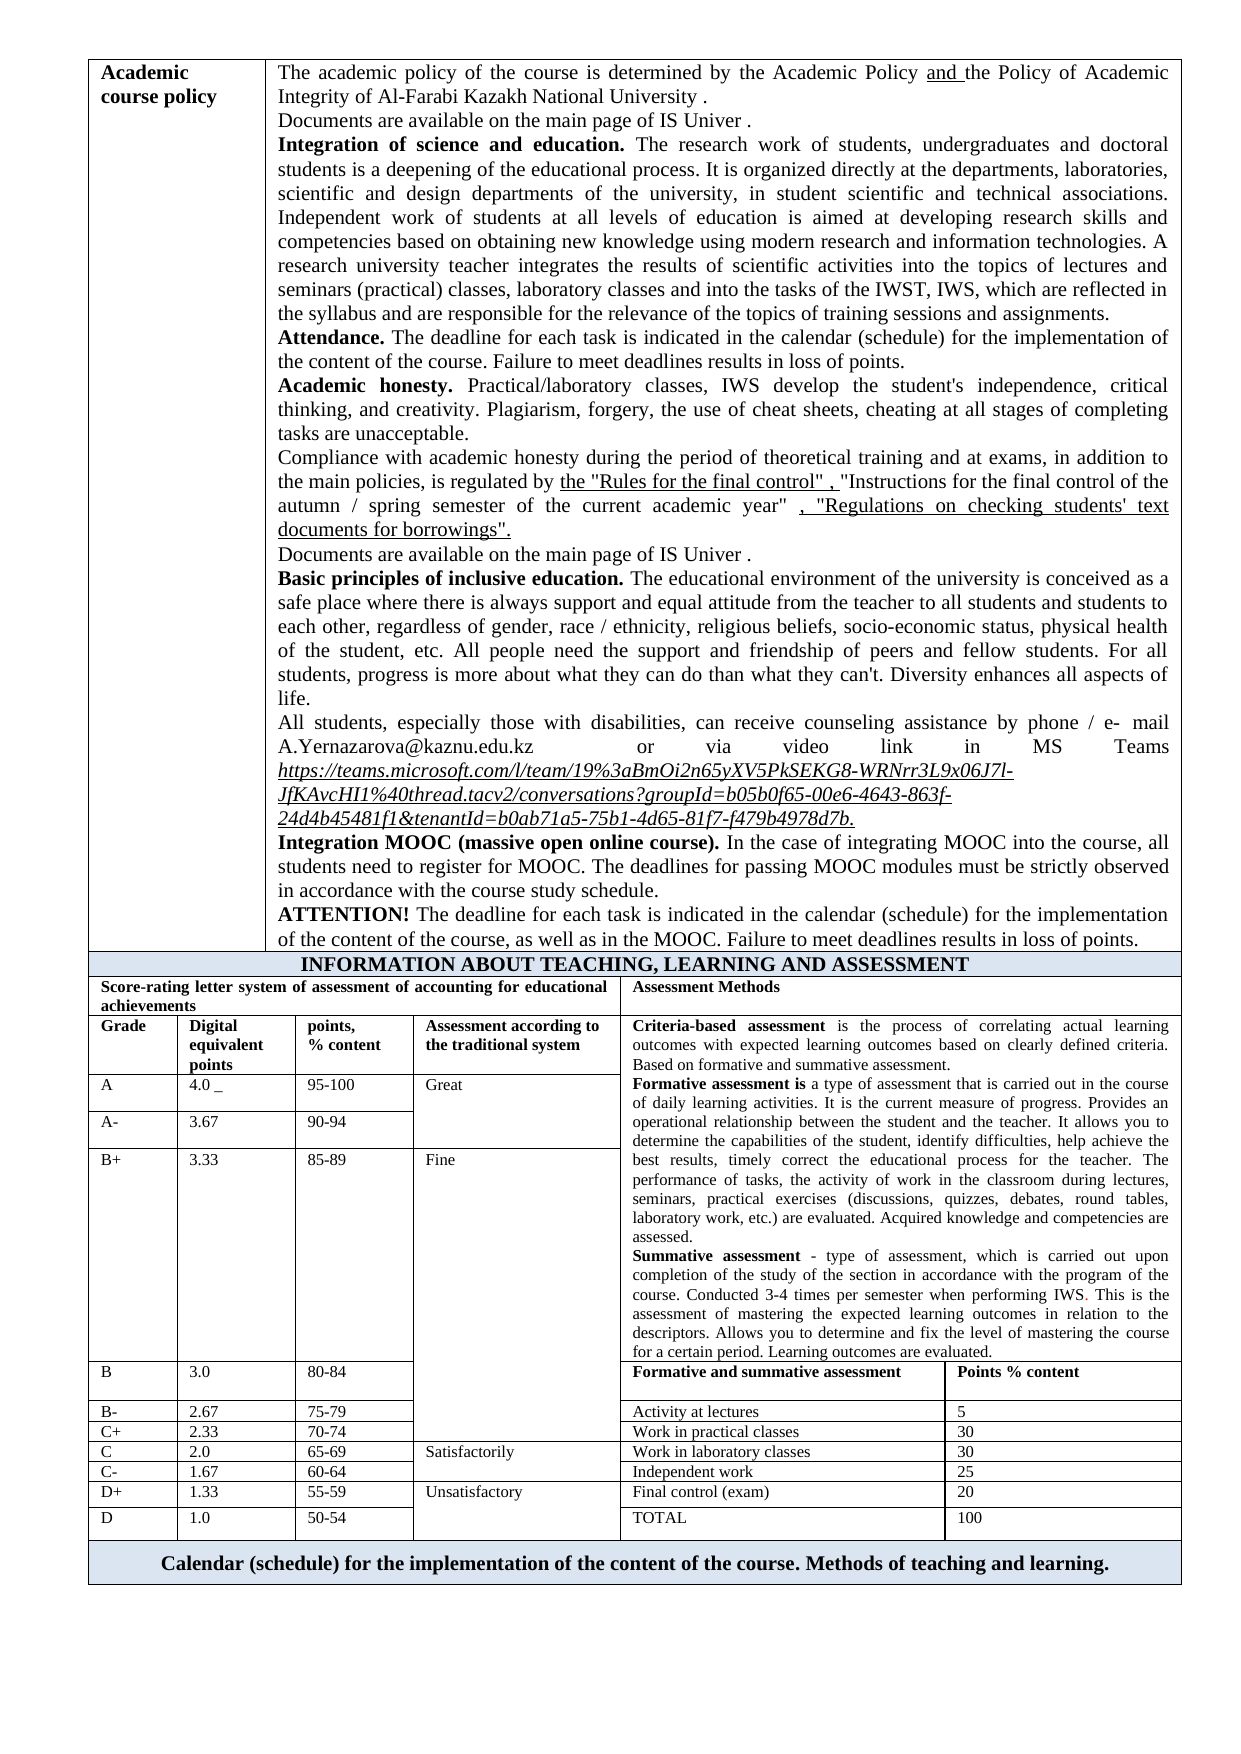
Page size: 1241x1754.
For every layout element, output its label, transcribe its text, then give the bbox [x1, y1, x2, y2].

table_cell Independent work [621, 1462, 944, 1481]
table_cell 3.33 [178, 1149, 295, 1361]
table_cell Formative and summative assessment [621, 1362, 944, 1400]
table_cell 1.67 [178, 1462, 295, 1481]
table_cell INFORMATION ABOUT TEACHING, LEARNING AND ASSESSMENT [89, 952, 1181, 976]
table_cell Grade [89, 1016, 177, 1073]
table_cell C [89, 1442, 177, 1461]
table_cell A [89, 1075, 177, 1111]
table_cell 30 [946, 1422, 1181, 1441]
table_cell 60-64 [296, 1462, 413, 1481]
table_cell 95-100 [296, 1075, 413, 1111]
table_cell 3.67 [178, 1112, 295, 1148]
table_cell Activity at lectures [621, 1401, 944, 1421]
table_cell C- [89, 1462, 177, 1481]
table_cell Work in laboratory classes [621, 1442, 944, 1461]
table_cell Assessment according to the traditional system [414, 1016, 620, 1073]
table_cell 1.0 [178, 1508, 295, 1540]
table_cell 65-69 [296, 1442, 413, 1461]
table_cell Great [414, 1075, 620, 1148]
table_cell Points % content [946, 1362, 1181, 1400]
table_cell Work in practical classes [621, 1422, 944, 1441]
table_cell D [89, 1508, 177, 1540]
table_cell C+ [89, 1422, 177, 1441]
table_cell 50-54 [296, 1508, 413, 1540]
table_cell 1.33 [178, 1482, 295, 1507]
table_cell 70-74 [296, 1422, 413, 1441]
table_cell B [89, 1362, 177, 1400]
table_cell 20 [946, 1482, 1181, 1507]
table_cell 4.0 _ [178, 1075, 295, 1111]
table_cell TOTAL [621, 1508, 944, 1540]
table_cell 30 [946, 1442, 1181, 1461]
table_cell B- [89, 1401, 177, 1421]
table_cell Satisfactorily [414, 1442, 620, 1481]
table_cell D+ [89, 1482, 177, 1507]
table_cell 55-59 [296, 1482, 413, 1507]
table_cell Digital equivalent points [178, 1016, 295, 1073]
table_cell 2.33 [178, 1422, 295, 1441]
table_cell 5 [946, 1401, 1181, 1421]
table_header Academic course policy [89, 60, 265, 951]
table_cell 3.0 [178, 1362, 295, 1400]
table_cell Final control (exam) [621, 1482, 944, 1507]
table_cell Calendar (schedule) for the implementation of the content of the course. Methods of teaching and learning. [89, 1541, 1181, 1584]
table_header The academic policy of the course is determined by the Academic Policy and the Policy of Academic Integrity of Al-Farabi Kazakh National University . Documents are available on the main page of IS Univer . Integration of science and education. The research work of students, undergraduates and doctoral students is a deepening of the educational process. It is organized directly at the departments, laboratories, scientific and design departments of the university, in student scientific and technical associations. Independent work of students at all levels of education is aimed at developing research skills and competencies based on obtaining new knowledge using modern research and information technologies. A research university teacher integrates the results of scientific activities into the topics of lectures and seminars (practical) classes, laboratory classes and into the tasks of the IWST, IWS, which are reflected in the syllabus and are responsible for the relevance of the topics of training sessions and assignments. Attendance. The deadline for each task is indicated in the calendar (schedule) for the implementation of the content of the course. Failure to meet deadlines results in loss of points. Аcademic honesty. Practical/laboratory classes, IWS develop the student's independence, critical thinking, and creativity. Plagiarism, forgery, the use of cheat sheets, cheating at all stages of completing tasks are unacceptable. Compliance with academic honesty during the period of theoretical training and at exams, in addition to the main policies, is regulated by the "Rules for the final control" , "Instructions for the final control of the autumn / spring semester of the current academic year" , "Regulations on checking students' text documents for borrowings". Documents are available on the main page of IS Univer . Basic principles of inclusive education. The educational environment of the university is conceived as a safe place where there is always support and equal attitude from the teacher to all students and students to each other, regardless of gender, race / ethnicity, religious beliefs, socio-economic status, physical health of the student, etc. All people need the support and friendship of peers and fellow students. For all students, progress is more about what they can do than what they can't. Diversity enhances all aspects of life. All students, especially those with disabilities, can receive counseling assistance by phone / e- mail A.Yernazarova@kaznu.edu.kz or via video link in MS Teams https://teams.microsoft.com/l/team/19%3aBmOi2n65yXV5PkSEKG8-WRNrr3L9x06J7l-JfKAvcHI1%40thread.tacv2/conversations?groupId=b05b0f65-00e6-4643-863f-24d4b45481f1&tenantId=b0ab71a5-75b1-4d65-81f7-f479b4978d7b. Integration MOOC (massive open online course). In the case of integrating MOOC into the course, all students need to register for MOOC. The deadlines for passing MOOC modules must be strictly observed in accordance with the course study schedule. ATTENTION! The deadline for each task is indicated in the calendar (schedule) for the implementation of the content of the course, as well as in the MOOC. Failure to meet deadlines results in loss of points. [266, 60, 1181, 951]
table_cell 2.0 [178, 1442, 295, 1461]
table_cell Criteria-based assessment is the process of correlating actual learning outcomes with expected learning outcomes based on clearly defined criteria. Based on formative and summative assessment. Formative assessment is a type of assessment that is carried out in the course of daily learning activities. It is the current measure of progress. Provides an operational relationship between the student and the teacher. It allows you to determine the capabilities of the student, identify difficulties, help achieve the best results, timely correct the educational process for the teacher. The performance of tasks, the activity of work in the classroom during lectures, seminars, practical exercises (discussions, quizzes, debates, round tables, laboratory work, etc.) are evaluated. Acquired knowledge and competencies are assessed. Summative assessment - type of assessment, which is carried out upon completion of the study of the section in accordance with the program of the course. Conducted 3-4 times per semester when performing IWS. This is the assessment of mastering the expected learning outcomes in relation to the descriptors. Allows you to determine and fix the level of mastering the course for a certain period. Learning outcomes are evaluated. [621, 1016, 1181, 1361]
table_cell Unsatisfactory [414, 1482, 620, 1540]
table_cell 90-94 [296, 1112, 413, 1148]
table_cell points, % content [296, 1016, 413, 1073]
table_cell 80-84 [296, 1362, 413, 1400]
table_cell Fine [414, 1149, 620, 1441]
table_cell B+ [89, 1149, 177, 1361]
table_cell A- [89, 1112, 177, 1148]
table_cell Assessment Methods [621, 977, 1181, 1015]
table_cell Score-rating letter system of assessment of accounting for educational achievements [89, 977, 620, 1015]
table_cell 100 [946, 1508, 1181, 1540]
table_cell 2.67 [178, 1401, 295, 1421]
table_cell 85-89 [296, 1149, 413, 1361]
table_cell 25 [946, 1462, 1181, 1481]
table_cell 75-79 [296, 1401, 413, 1421]
